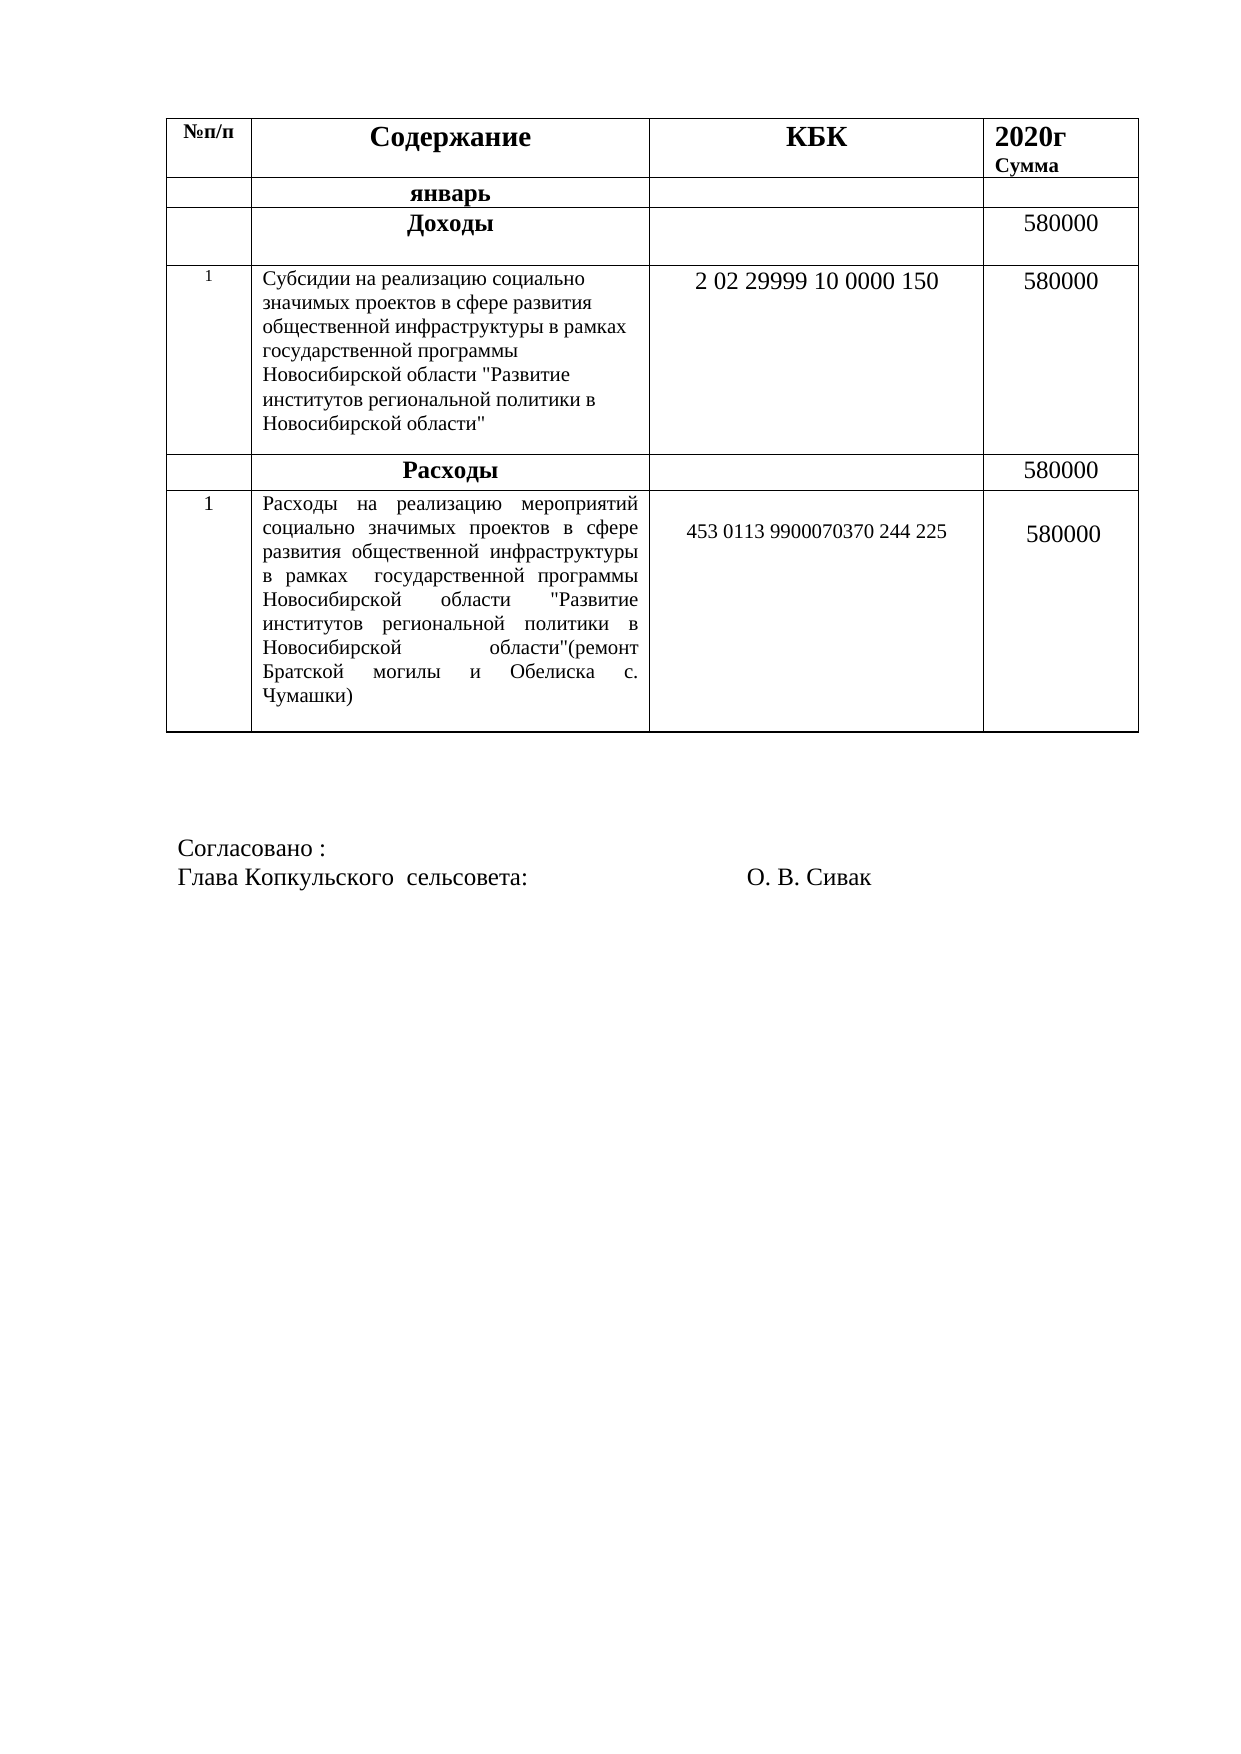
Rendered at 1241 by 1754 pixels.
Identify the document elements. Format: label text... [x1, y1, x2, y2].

table_cell [650, 455, 983, 490]
table_cell [167, 178, 251, 207]
table_cell 1 [167, 491, 251, 731]
table_cell 580000 [984, 208, 1138, 265]
table_header Содержание [252, 119, 649, 177]
table_cell 580000 [984, 455, 1138, 490]
table_cell Доходы [252, 208, 649, 265]
table_cell [650, 178, 983, 207]
table_cell 580000 [984, 491, 1138, 731]
table_header КБК [650, 119, 983, 177]
table_header 2020г Сумма [984, 119, 1138, 177]
table_cell 580000 [984, 266, 1138, 454]
table_cell 1 [167, 266, 251, 454]
table_cell [984, 178, 1138, 207]
table_cell Расходы [252, 455, 649, 490]
table_header №п/п [167, 119, 251, 177]
table_cell [167, 455, 251, 490]
text Глава Копкульского сельсовета: О. В. Сивак [177, 862, 1152, 891]
table_cell [167, 208, 251, 265]
text Согласовано : [177, 833, 1152, 862]
table_cell 453 0113 9900070370 244 225 [650, 491, 983, 731]
table_cell январь [252, 178, 649, 207]
table_cell Расходы на реализацию мероприятий социально значимых проектов в сфере развития общественной инфраструктуры в рамках государственной программы Новосибирской области "Развитие институтов региональной политики в Новосибирской области"(ремонт Братской могилы и Обелиска с. Чумашки) [252, 491, 649, 731]
table_cell Субсидии на реализацию социально значимых проектов в сфере развития общественной инфраструктуры в рамках государственной программы Новосибирской области "Развитие институтов региональной политики в Новосибирской области" [252, 266, 649, 454]
table_cell [650, 208, 983, 265]
table_cell 2 02 29999 10 0000 150 [650, 266, 983, 454]
